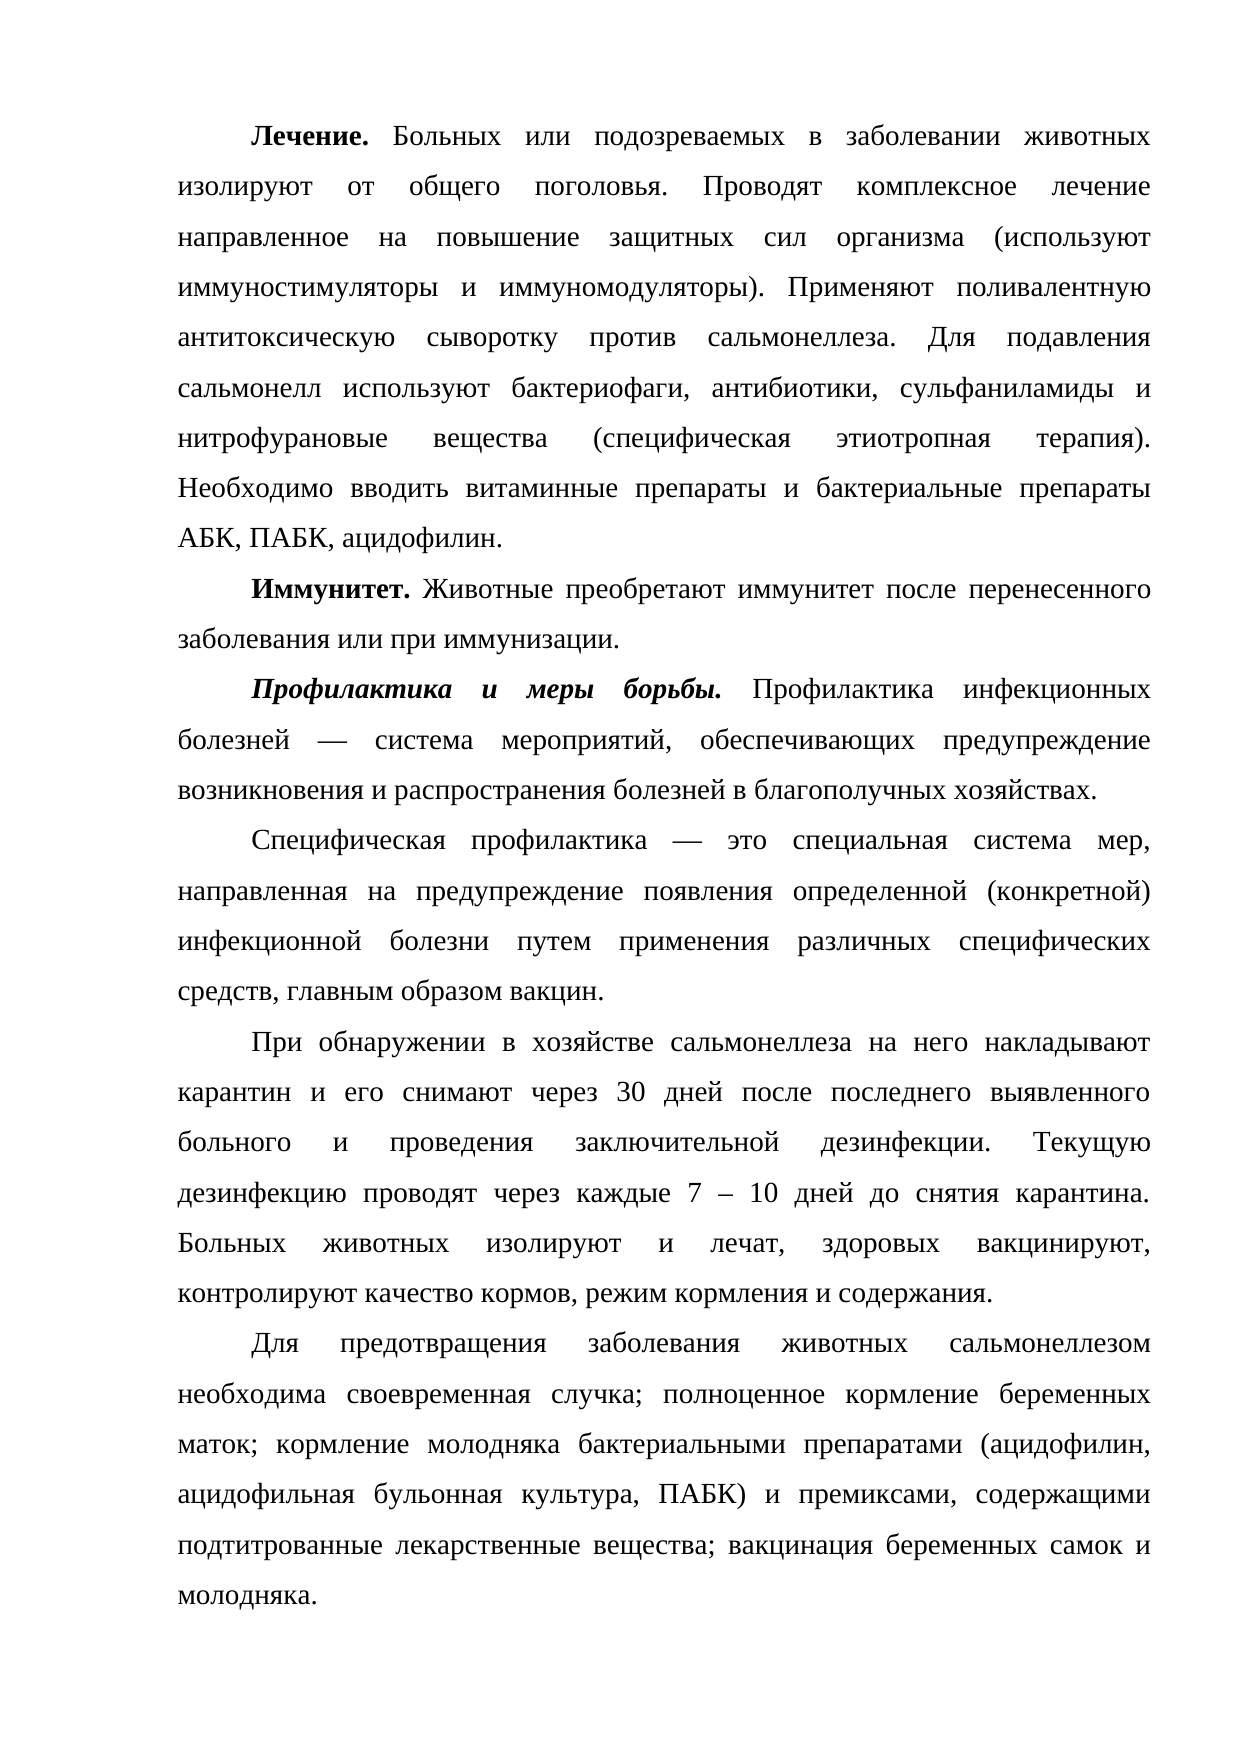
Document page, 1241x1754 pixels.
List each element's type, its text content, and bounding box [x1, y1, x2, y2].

text Профилактика и меры борьбы. Профилактика инфекционных болезней — система мероприятий, обеспечивающих предупреждение возникновения и распространения болезней в благополучных хозяйствах. [177, 672, 1152, 806]
text Для предотвращения заболевания животных сальмонеллезом необходима своевременная случка; полноценное кормление беременных маток; кормление молодняка бактериальными препаратами (ацидофилин, ацидофильная бульонная культура, ПАБК) и премиксами, содержащими подтитрованные лекарственные вещества; вакцинация беременных самок и молодняка. [177, 1326, 1152, 1611]
text Иммунитет. Животные преобретают иммунитет после перенесенного заболевания или при иммунизации. [177, 571, 1152, 655]
text При обнаружении в хозяйстве сальмонеллеза на него накладывают карантин и его снимают через 30 дней после последнего выявленного больного и проведения заключительной дезинфекции. Текущую дезинфекцию проводят через каждые 7 – 10 дней до снятия карантина. Больных животных изолируют и лечат, здоровых вакцинируют, контролируют качество кормов, режим кормления и содержания. [177, 1024, 1152, 1309]
text Специфическая профилактика — это специальная система мер, направленная на предупреждение появления определенной (конкретной) инфекционной болезни путем применения различных специфических средств, главным образом вакцин. [177, 822, 1152, 1007]
text Лечение. Больных или подозреваемых в заболевании животных изолируют от общего поголовья. Проводят комплексное лечение направленное на повышение защитных сил организма (используют иммуностимуляторы и иммуномодуляторы). Применяют поливалентную антитоксическую сыворотку против сальмонеллеза. Для подавления сальмонелл используют бактериофаги, антибиотики, сульфаниламиды и нитрофурановые вещества (специфическая этиотропная терапия). Необходимо вводить витаминные препараты и бактериальные препараты АБК, ПАБК, ацидофилин. [177, 118, 1152, 554]
